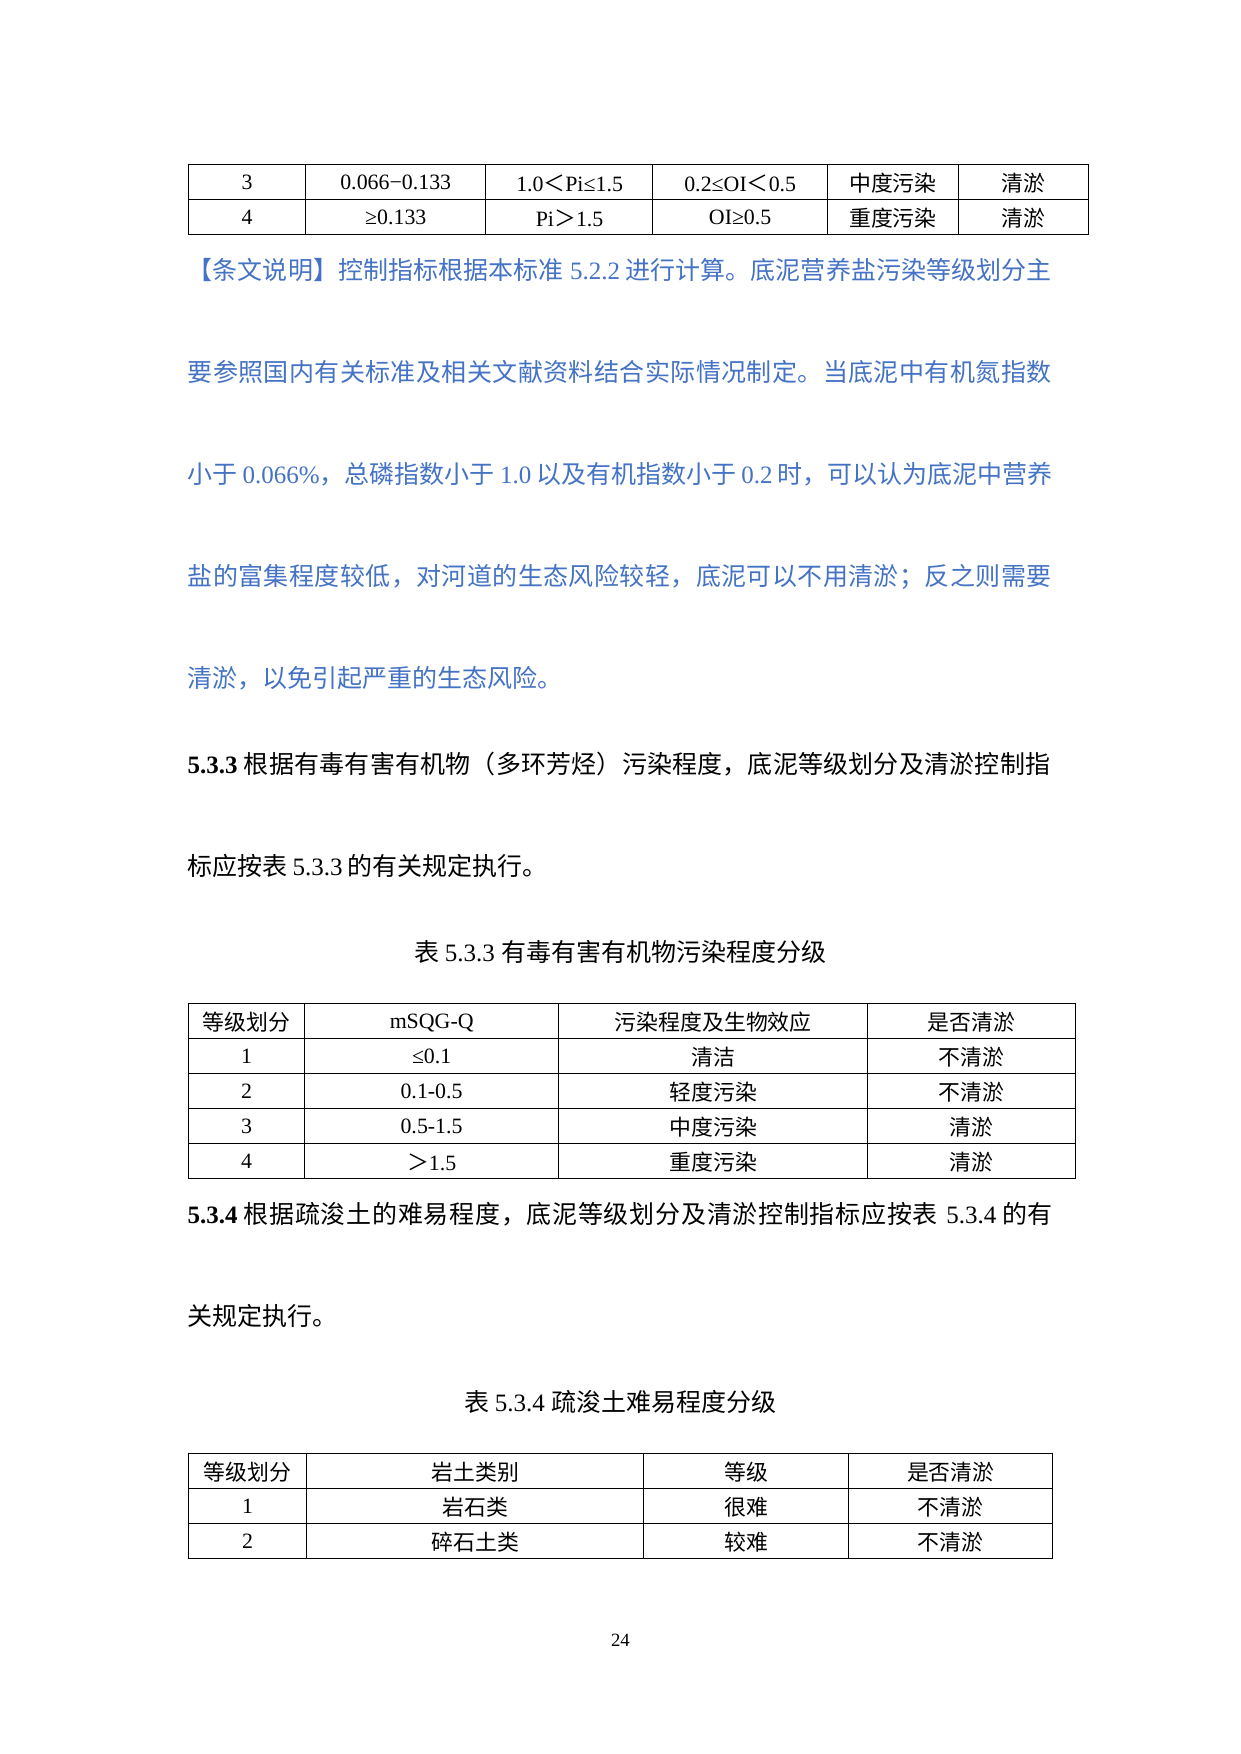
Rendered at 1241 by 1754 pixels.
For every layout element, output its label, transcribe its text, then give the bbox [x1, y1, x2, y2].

table_cell 重度污染 [828, 200, 958, 234]
table_cell 3 [189, 165, 305, 199]
table_cell Pi＞1.5 [486, 200, 652, 234]
table_cell 碎石土类 [307, 1524, 643, 1557]
table_cell 清淤 [959, 165, 1088, 199]
table_cell 0.5-1.5 [305, 1109, 558, 1142]
table_cell 1 [189, 1489, 306, 1522]
table_cell 不清淤 [868, 1039, 1075, 1072]
table_cell 轻度污染 [559, 1074, 867, 1107]
table_cell 不清淤 [849, 1489, 1052, 1522]
table_header 岩土类别 [307, 1454, 643, 1487]
table_cell 不清淤 [868, 1074, 1075, 1107]
table_cell ＞1.5 [305, 1144, 558, 1177]
table_cell ≥0.133 [306, 200, 485, 234]
table_cell 1 [189, 1039, 304, 1072]
table_cell 1.0＜Pi≤1.5 [486, 165, 652, 199]
table_cell 中度污染 [828, 165, 958, 199]
table_cell 清洁 [559, 1039, 867, 1072]
table_cell 清淤 [868, 1109, 1075, 1142]
table_header 等级划分 [189, 1454, 306, 1487]
table_header mSQG-Q [305, 1004, 558, 1037]
table_cell 2 [189, 1524, 306, 1557]
table_cell OI≥0.5 [653, 200, 827, 234]
table_cell 岩石类 [307, 1489, 643, 1522]
table_header 等级划分 [189, 1004, 304, 1037]
table_cell 3 [189, 1109, 304, 1142]
text 表5.3.4 疏浚土难易程度分级 [187, 1366, 1053, 1434]
table_cell 4 [189, 200, 305, 234]
table_cell 不清淤 [849, 1524, 1052, 1557]
table_header 是否清淤 [868, 1004, 1075, 1037]
table_cell 0.2≤OI＜0.5 [653, 165, 827, 199]
table_cell ≤0.1 [305, 1039, 558, 1072]
table_header 是否清淤 [849, 1454, 1052, 1487]
list 【条文说明】控制指标根据本标准5.2.2进行计算。底泥营养盐污染等级划分主要参照国内有关标准及相关文献资料结合实际情况制定。当底泥中有机氮指数小于0.066%，总磷指数小于1.0以及有机指数小于0.2时，可以认为底泥中营养盐的富集程度较低，对河道的生态风险较轻，底泥可以不用清淤；反之则需要清淤，以免引起严重的生态风险。 [187, 235, 1053, 710]
text 表5.3.3 有毒有害有机物污染程度分级 [187, 916, 1053, 984]
table_cell 2 [189, 1074, 304, 1107]
table_cell 重度污染 [559, 1144, 867, 1177]
table_cell 清淤 [959, 200, 1088, 234]
list 根据有毒有害有机物（多环芳烃）污染程度，底泥等级划分及清淤控制指标应按表5.3.3的有关规定执行。 [187, 728, 1053, 898]
table_cell 0.066−0.133 [306, 165, 485, 199]
table_cell 4 [189, 1144, 304, 1177]
list 根据疏浚土的难易程度，底泥等级划分及清淤控制指标应按表5.3.4的有关规定执行。 [187, 1179, 1053, 1348]
table_header 污染程度及生物效应 [559, 1004, 867, 1037]
table_header 等级 [644, 1454, 848, 1487]
table_cell 很难 [644, 1489, 848, 1522]
table_cell 0.1-0.5 [305, 1074, 558, 1107]
table_cell 较难 [644, 1524, 848, 1557]
table_cell 清淤 [868, 1144, 1075, 1177]
table_cell 中度污染 [559, 1109, 867, 1142]
